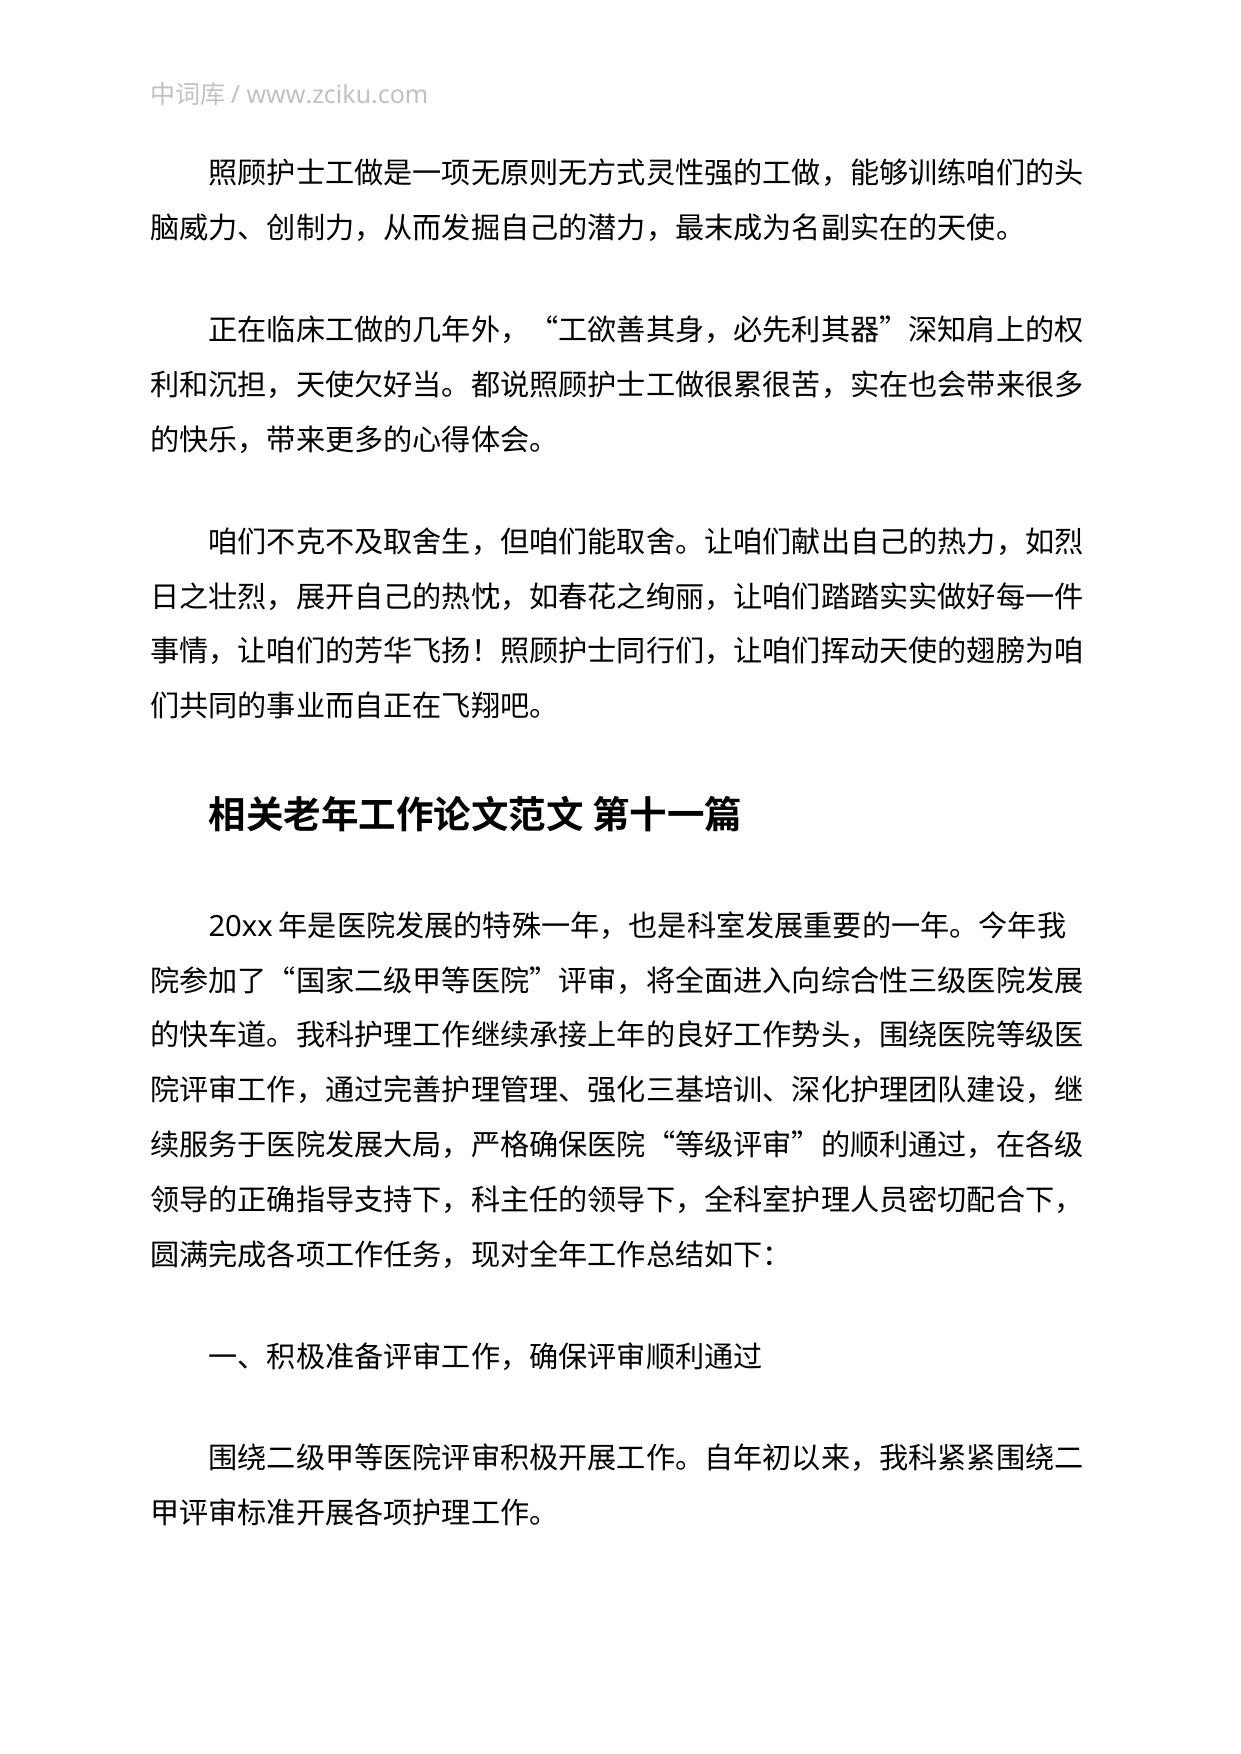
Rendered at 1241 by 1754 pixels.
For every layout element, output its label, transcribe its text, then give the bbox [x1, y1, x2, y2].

text 咱们不克不及取舍生，但咱们能取舍。让咱们献出自己的热力，如烈日之壮烈，展开自己的热忱，如春花之绚丽，让咱们踏踏实实做好每一件事情，让咱们的芳华飞扬！照顾护士同行们，让咱们挥动天使的翅膀为咱们共同的事业而自正在飞翔吧。 [150, 518, 1090, 725]
text 正在临床工做的几年外，“工欲善其身，必先利其器”深知肩上的权利和沉担，天使欠好当。都说照顾护士工做很累很苦，实在也会带来很多的快乐，带来更多的心得体会。 [150, 307, 1090, 459]
text 20xx年是医院发展的特殊一年，也是科室发展重要的一年。今年我院参加了“国家二级甲等医院”评审，将全面进入向综合性三级医院发展的快车道。我科护理工作继续承接上年的良好工作势头，围绕医院等级医院评审工作，通过完善护理管理、强化三基培训、深化护理团队建设，继续服务于医院发展大局，严格确保医院“等级评审”的顺利通过，在各级领导的正确指导支持下，科主任的领导下，全科室护理人员密切配合下，圆满完成各项工作任务，现对全年工作总结如下： [150, 902, 1090, 1274]
text 围绕二级甲等医院评审积极开展工作。自年初以来，我科紧紧围绕二甲评审标准开展各项护理工作。 [150, 1435, 1090, 1532]
text 一、积极准备评审工作，确保评审顺利通过 [150, 1333, 1090, 1376]
text 照顾护士工做是一项无原则无方式灵性强的工做，能够训练咱们的头脑威力、创制力，从而发掘自己的潜力，最末成为名副实在的天使。 [150, 150, 1090, 247]
text 相关老年工作论文范文 第十一篇 [150, 785, 1090, 839]
